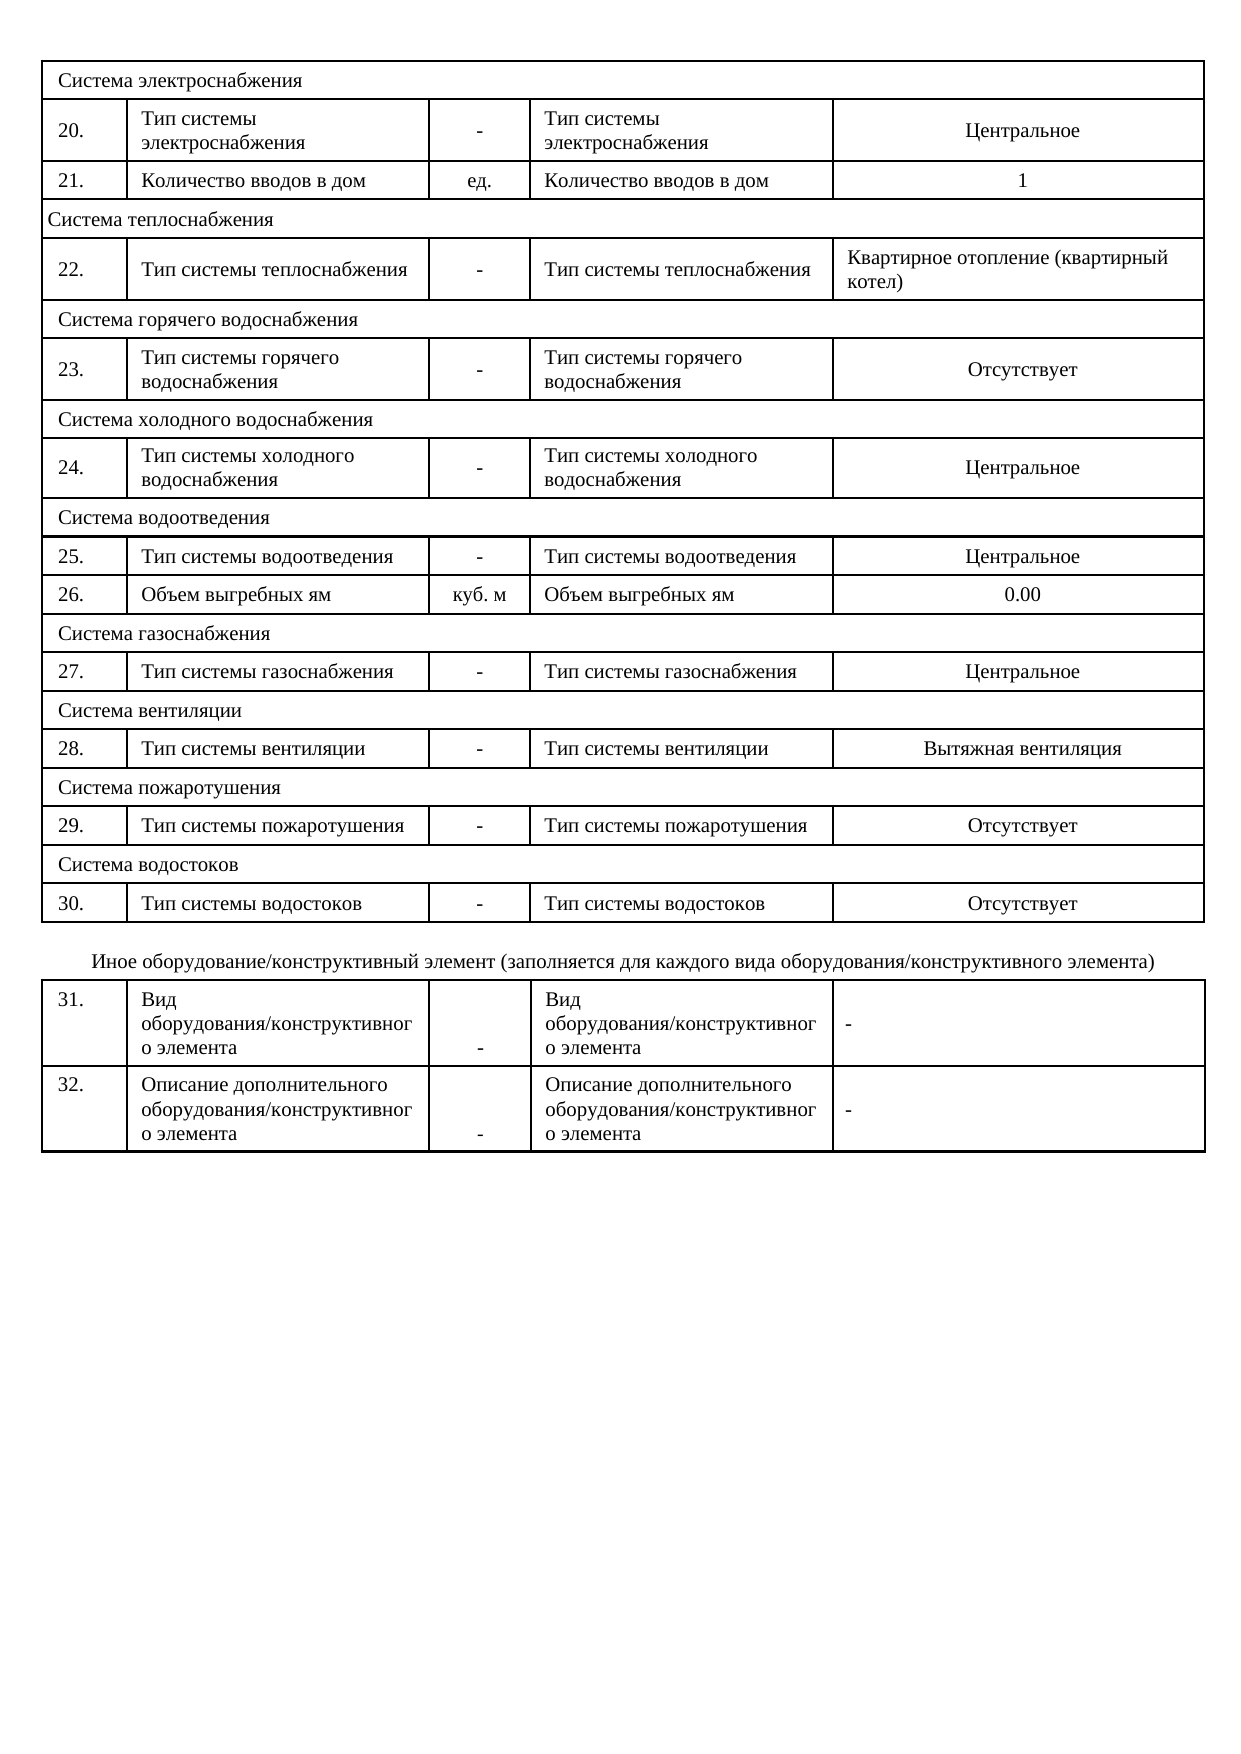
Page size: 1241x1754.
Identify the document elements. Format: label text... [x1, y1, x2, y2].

table_cell ед. [430, 162, 529, 198]
table_cell Тип системы газоснабжения [128, 653, 428, 689]
table_cell Система водоотведения [43, 499, 1203, 535]
table_cell Квартирное отопление (квартирный котел) [834, 239, 1203, 298]
table_cell Описание дополнительного оборудования/конструктивног о элемента [128, 1067, 428, 1150]
table_cell - [430, 239, 529, 298]
table_cell Система холодного водоснабжения [43, 401, 1203, 437]
table_cell Отсутствует [834, 339, 1203, 399]
table_cell - [430, 730, 529, 767]
table_cell Тип системы вентиляции [531, 730, 832, 767]
table_cell Система пожаротушения [43, 769, 1203, 805]
table_cell Тип системы газоснабжения [531, 653, 832, 689]
table_cell 21. [43, 162, 126, 198]
table_cell Тип системы пожаротушения [531, 807, 832, 844]
table_cell Система горячего водоснабжения [43, 301, 1203, 337]
text Иное оборудование/конструктивный элемент (заполняется для каждого вида оборудования/конструктивного элемента) [42, 949, 1205, 973]
table_cell 28. [43, 730, 126, 767]
table_cell Объем выгребных ям [128, 576, 428, 612]
table_cell - [834, 1067, 1204, 1150]
table_cell 23. [43, 339, 126, 399]
table_cell 26. [43, 576, 126, 612]
table_cell Центральное [834, 653, 1203, 689]
table_cell - [430, 100, 529, 160]
table_cell 1 [834, 162, 1203, 198]
table_cell - [430, 339, 529, 399]
table_cell куб. м [430, 576, 529, 612]
table_cell Тип системы электроснабжения [128, 100, 428, 160]
table_cell Тип системы пожаротушения [128, 807, 428, 844]
table_header 31. [43, 981, 126, 1064]
table_header - [430, 981, 530, 1064]
table_cell 29. [43, 807, 126, 844]
table_cell 0.00 [834, 576, 1203, 612]
table_cell Центральное [834, 100, 1203, 160]
table_cell Количество вводов в дом [531, 162, 832, 198]
table_cell 20. [43, 100, 126, 160]
table_cell Система электроснабжения [43, 62, 1203, 98]
table_cell Центральное [834, 538, 1203, 574]
table_cell Тип системы теплоснабжения [531, 239, 832, 298]
table_cell Тип системы водостоков [128, 884, 428, 921]
table_cell 27. [43, 653, 126, 689]
table_cell - [430, 439, 529, 497]
table_cell Система теплоснабжения [43, 200, 1203, 237]
table_cell Тип системы горячего водоснабжения [531, 339, 832, 399]
table_header Вид оборудования/конструктивног о элемента [128, 981, 428, 1064]
table_cell Тип системы холодного водоснабжения [128, 439, 428, 497]
table_cell Описание дополнительного оборудования/конструктивног о элемента [532, 1067, 832, 1150]
table_cell Тип системы водоотведения [531, 538, 832, 574]
table_header Вид оборудования/конструктивног о элемента [532, 981, 832, 1064]
table_cell Система газоснабжения [43, 615, 1203, 651]
table_cell Тип системы теплоснабжения [128, 239, 428, 298]
table_header - [834, 981, 1204, 1064]
table_cell 32. [43, 1067, 126, 1150]
table_cell Тип системы электроснабжения [531, 100, 832, 160]
table_cell Тип системы водоотведения [128, 538, 428, 574]
table_cell - [430, 807, 529, 844]
table_cell - [430, 538, 529, 574]
table_cell Тип системы вентиляции [128, 730, 428, 767]
table_cell - [430, 653, 529, 689]
table_cell 22. [43, 239, 126, 298]
table_cell Отсутствует [834, 884, 1203, 921]
table_cell Тип системы горячего водоснабжения [128, 339, 428, 399]
table_cell - [430, 884, 529, 921]
table_cell - [430, 1067, 530, 1150]
table_cell 25. [43, 538, 126, 574]
table_cell Система водостоков [43, 846, 1203, 882]
table_cell Тип системы водостоков [531, 884, 832, 921]
table_cell Объем выгребных ям [531, 576, 832, 612]
table_cell Вытяжная вентиляция [834, 730, 1203, 767]
table_cell Количество вводов в дом [128, 162, 428, 198]
table_cell 24. [43, 439, 126, 497]
table_cell Система вентиляции [43, 692, 1203, 728]
table_cell 30. [43, 884, 126, 921]
table_cell Отсутствует [834, 807, 1203, 844]
table_cell Центральное [834, 439, 1203, 497]
table_cell Тип системы холодного водоснабжения [531, 439, 832, 497]
